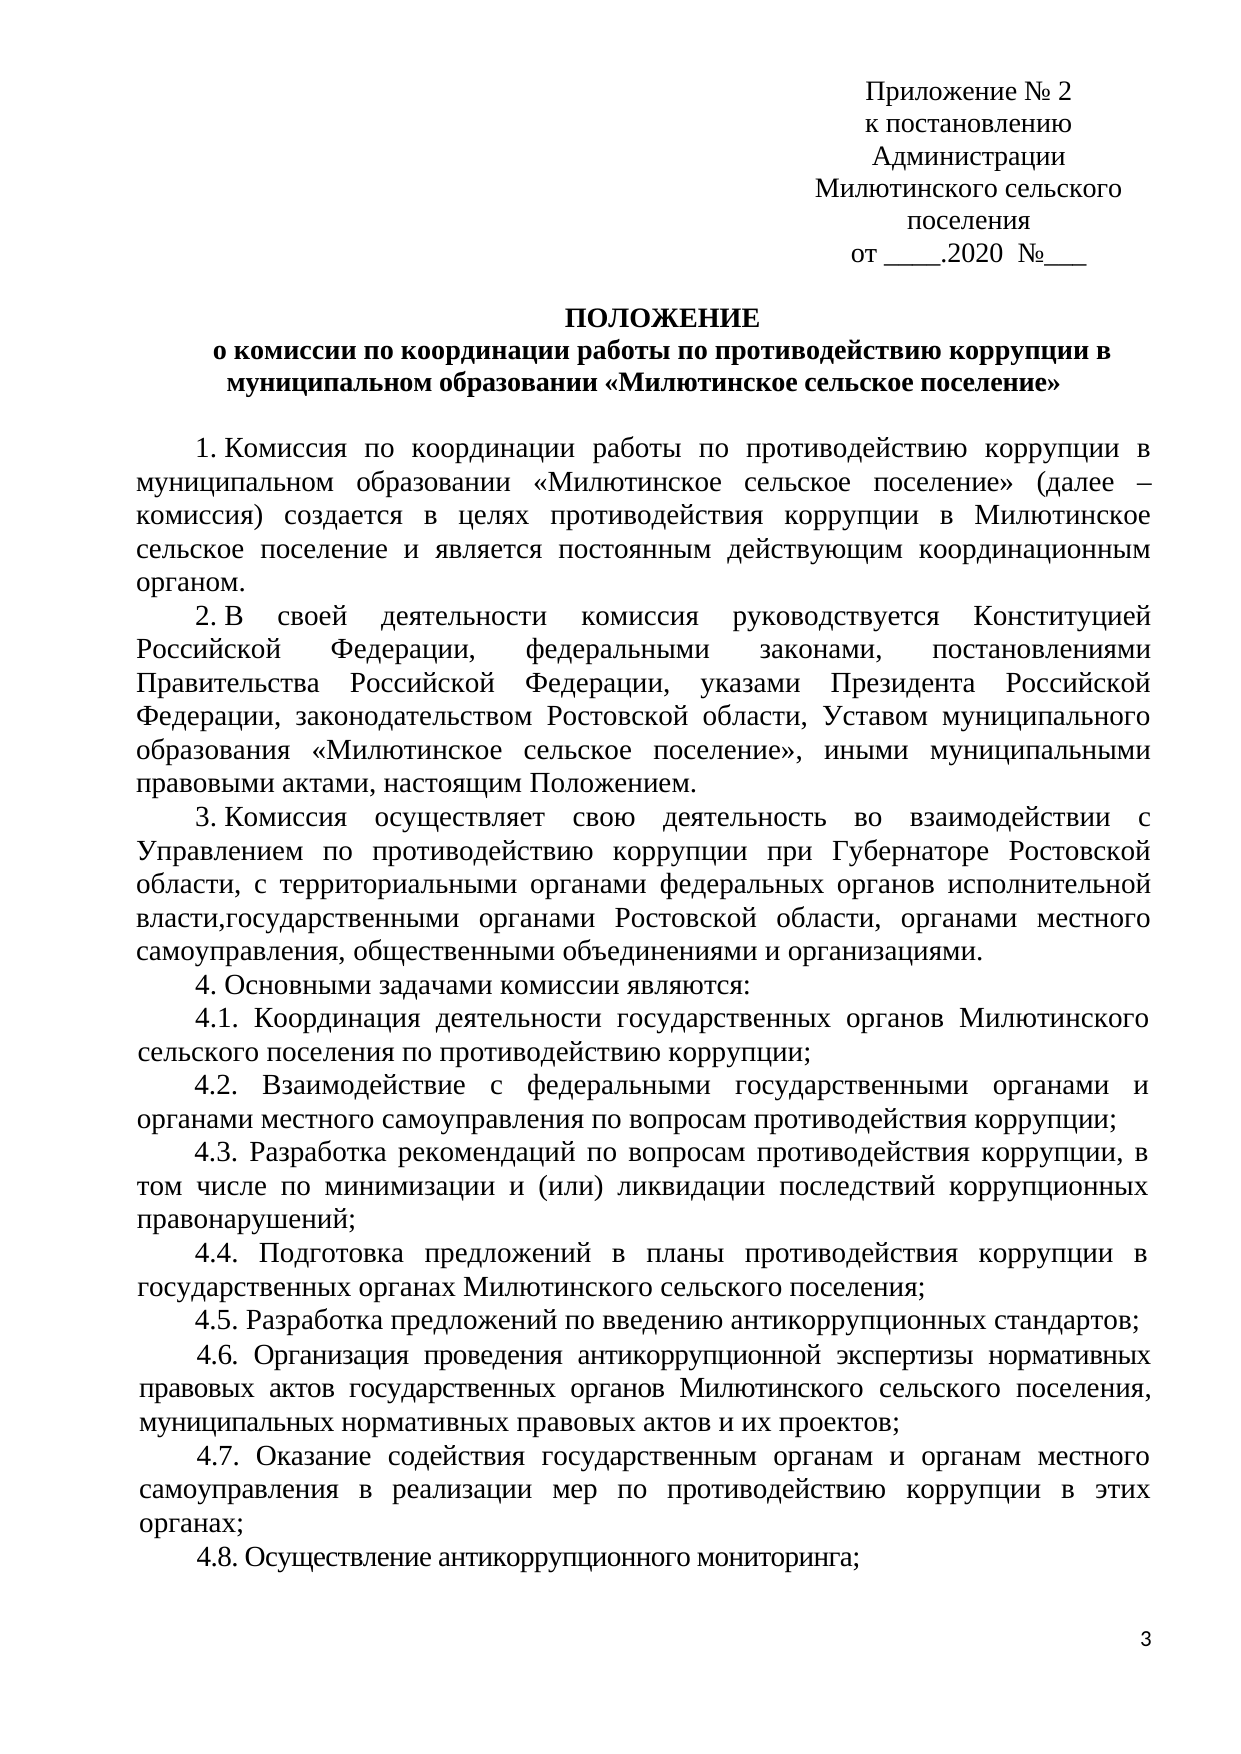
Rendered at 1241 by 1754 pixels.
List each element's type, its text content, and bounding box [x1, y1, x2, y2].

subtitle 3. Комиссия осуществляет свою деятельность во взаимодействии с Управлением по противодействию коррупции при Губернаторе Ростовской области, с территориальными органами федеральных органов исполнительной власти,государственными органами Ростовской области, органами местного самоуправления, общественными объединениями и организациями. [136, 799, 1152, 967]
text от ____.2020 №___ [786, 236, 1152, 268]
text 4.5. Разработка предложений по введению антикоррупционных стандартов; [137, 1302, 1149, 1336]
text о комиссии по координации работы по противодействию коррупции в муниципальном образовании «Милютинское сельское поселение» [136, 333, 1152, 398]
text 4.3. Разработка рекомендаций по вопросам противодействия коррупции, в том числе по минимизации и (или) ликвидации последствий коррупционных правонарушений; [137, 1134, 1150, 1235]
text 4.2. Взаимодействие с федеральными государственными органами и органами местного самоуправления по вопросам противодействия коррупции; [137, 1067, 1150, 1134]
text ПОЛОЖЕНИЕ [136, 301, 1152, 333]
text 4.7. Оказание содействия государственным органам и органам местного самоуправления в реализации мер по противодействию коррупции в этих органах; [139, 1438, 1150, 1539]
text 4.4. Подготовка предложений в планы противодействия коррупции в государственных органах Милютинского сельского поселения; [137, 1235, 1149, 1302]
text Приложение № 2 [786, 74, 1152, 106]
text 2. В своей деятельности комиссия руководствуется Конституцией Российской Федерации, федеральными законами, постановлениями Правительства Российской Федерации, указами Президента Российской Федерации, законодательством Ростовской области, Уставом муниципального образования «Милютинское сельское поселение», иными муниципальными правовыми актами, настоящим Положением. [136, 598, 1152, 799]
text 1. Комиссия по координации работы по противодействию коррупции в муниципальном образовании «Милютинское сельское поселение» (далее – комиссия) создается в целях противодействия коррупции в Милютинское сельское поселение и является постоянным действующим координационным органом. [136, 430, 1152, 598]
text Милютинского сельского поселения [786, 171, 1152, 236]
text к постановлению Администрации [786, 106, 1152, 171]
text 4.6. Организация проведения антикоррупционной экспертизы нормативных правовых актов государственных органов Милютинского сельского поселения, муниципальных нормативных правовых актов и их проектов; [139, 1337, 1152, 1438]
text 4.1. Координация деятельности государственных органов Милютинского сельского поселения по противодействию коррупции; [137, 1000, 1150, 1067]
text 4. Основными задачами комиссии являются: [136, 967, 1152, 1000]
text 4.8. Осуществление антикоррупционного мониторинга; [139, 1539, 1150, 1573]
